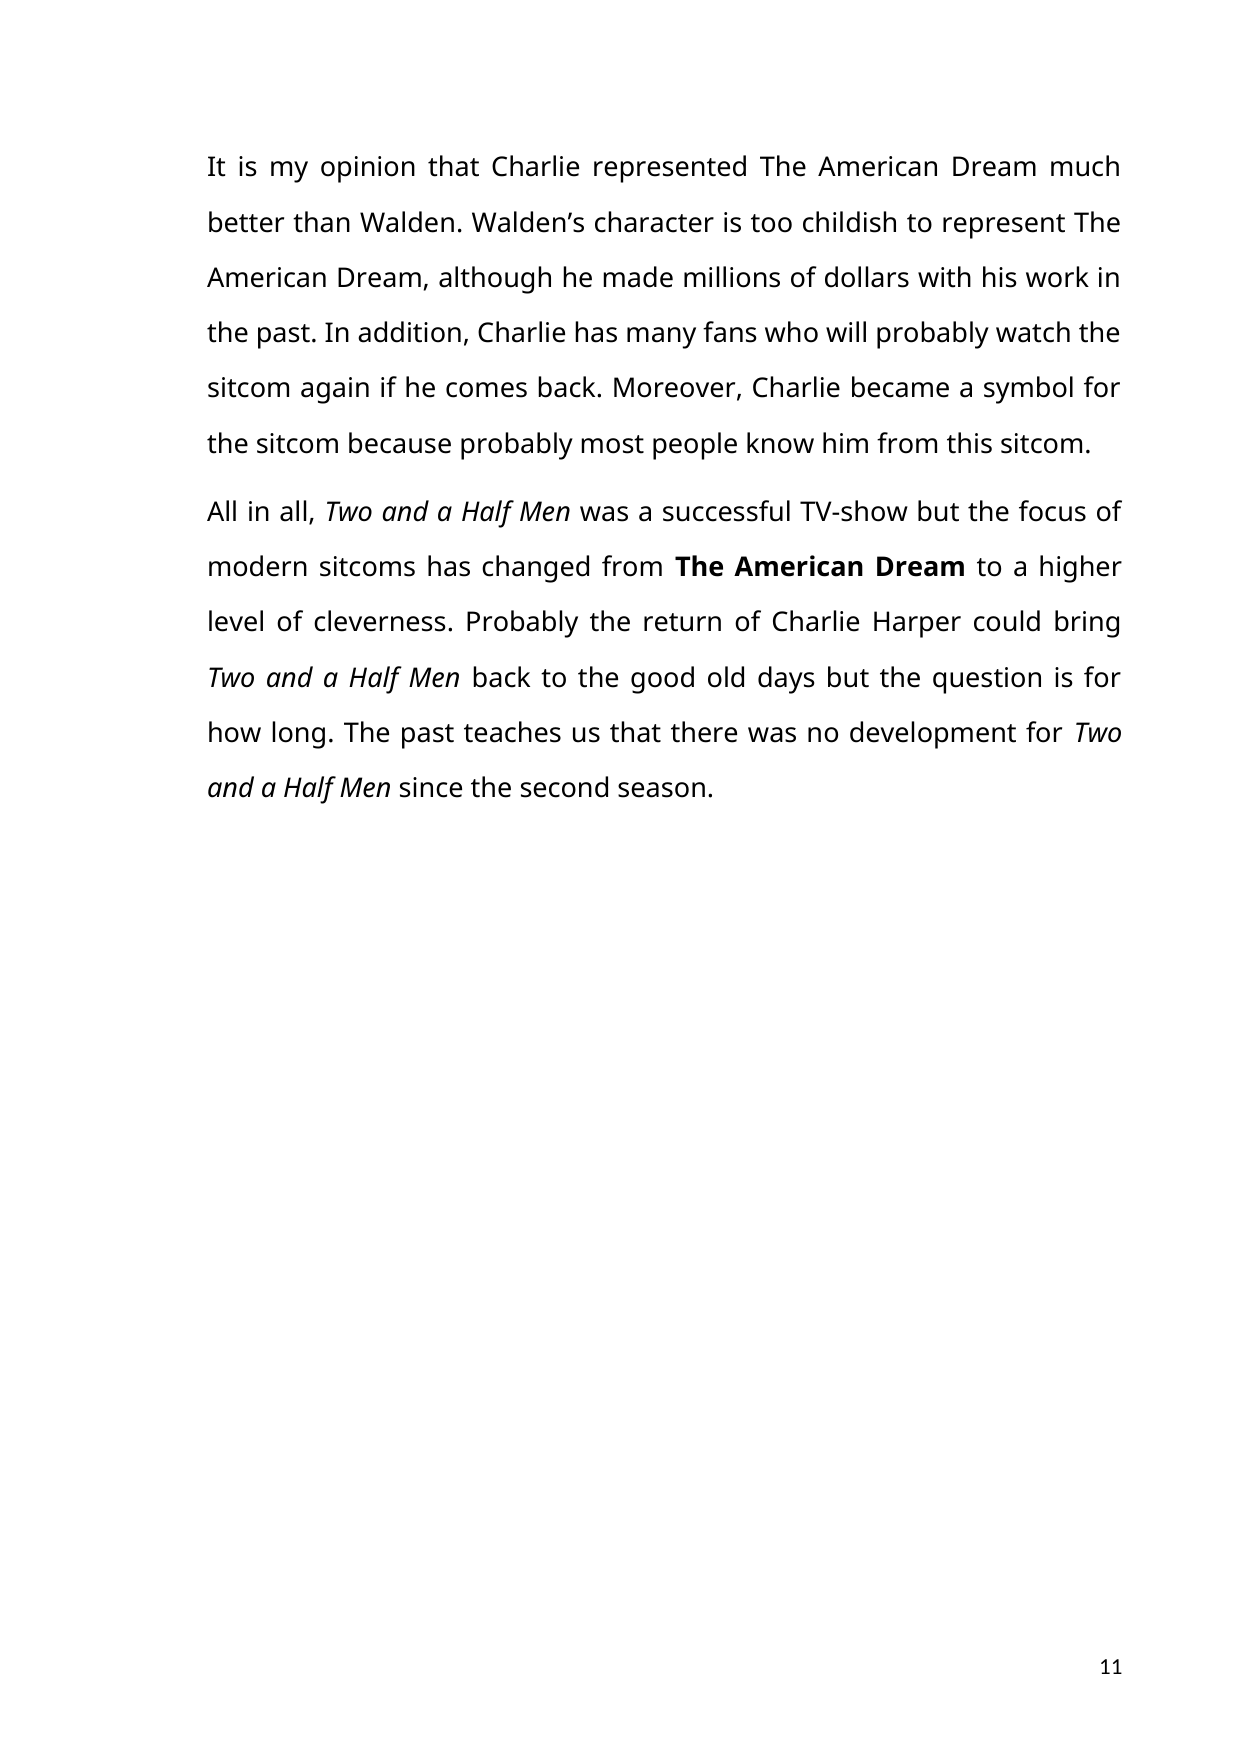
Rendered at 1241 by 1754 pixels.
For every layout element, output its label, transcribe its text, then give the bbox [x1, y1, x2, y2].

text It is my opinion that Charlie represented The American Dream much better than Walden. Walden’s character is too childish to represent The American Dream, although he made millions of dollars with his work in the past. In addition, Charlie has many fans who will probably watch the sitcom again if he comes back. Moreover, Charlie became a symbol for the sitcom because probably most people know him from this sitcom. [207, 148, 1122, 461]
text All in all, Two and a Half Men was a successful TV-show but the focus of modern sitcoms has changed from The American Dream to a higher level of cleverness. Probably the return of Charlie Harper could bring Two and a Half Men back to the good old days but the question is for how long. The past teaches us that there was no development for Two and a Half Men since the second season. [207, 492, 1122, 806]
